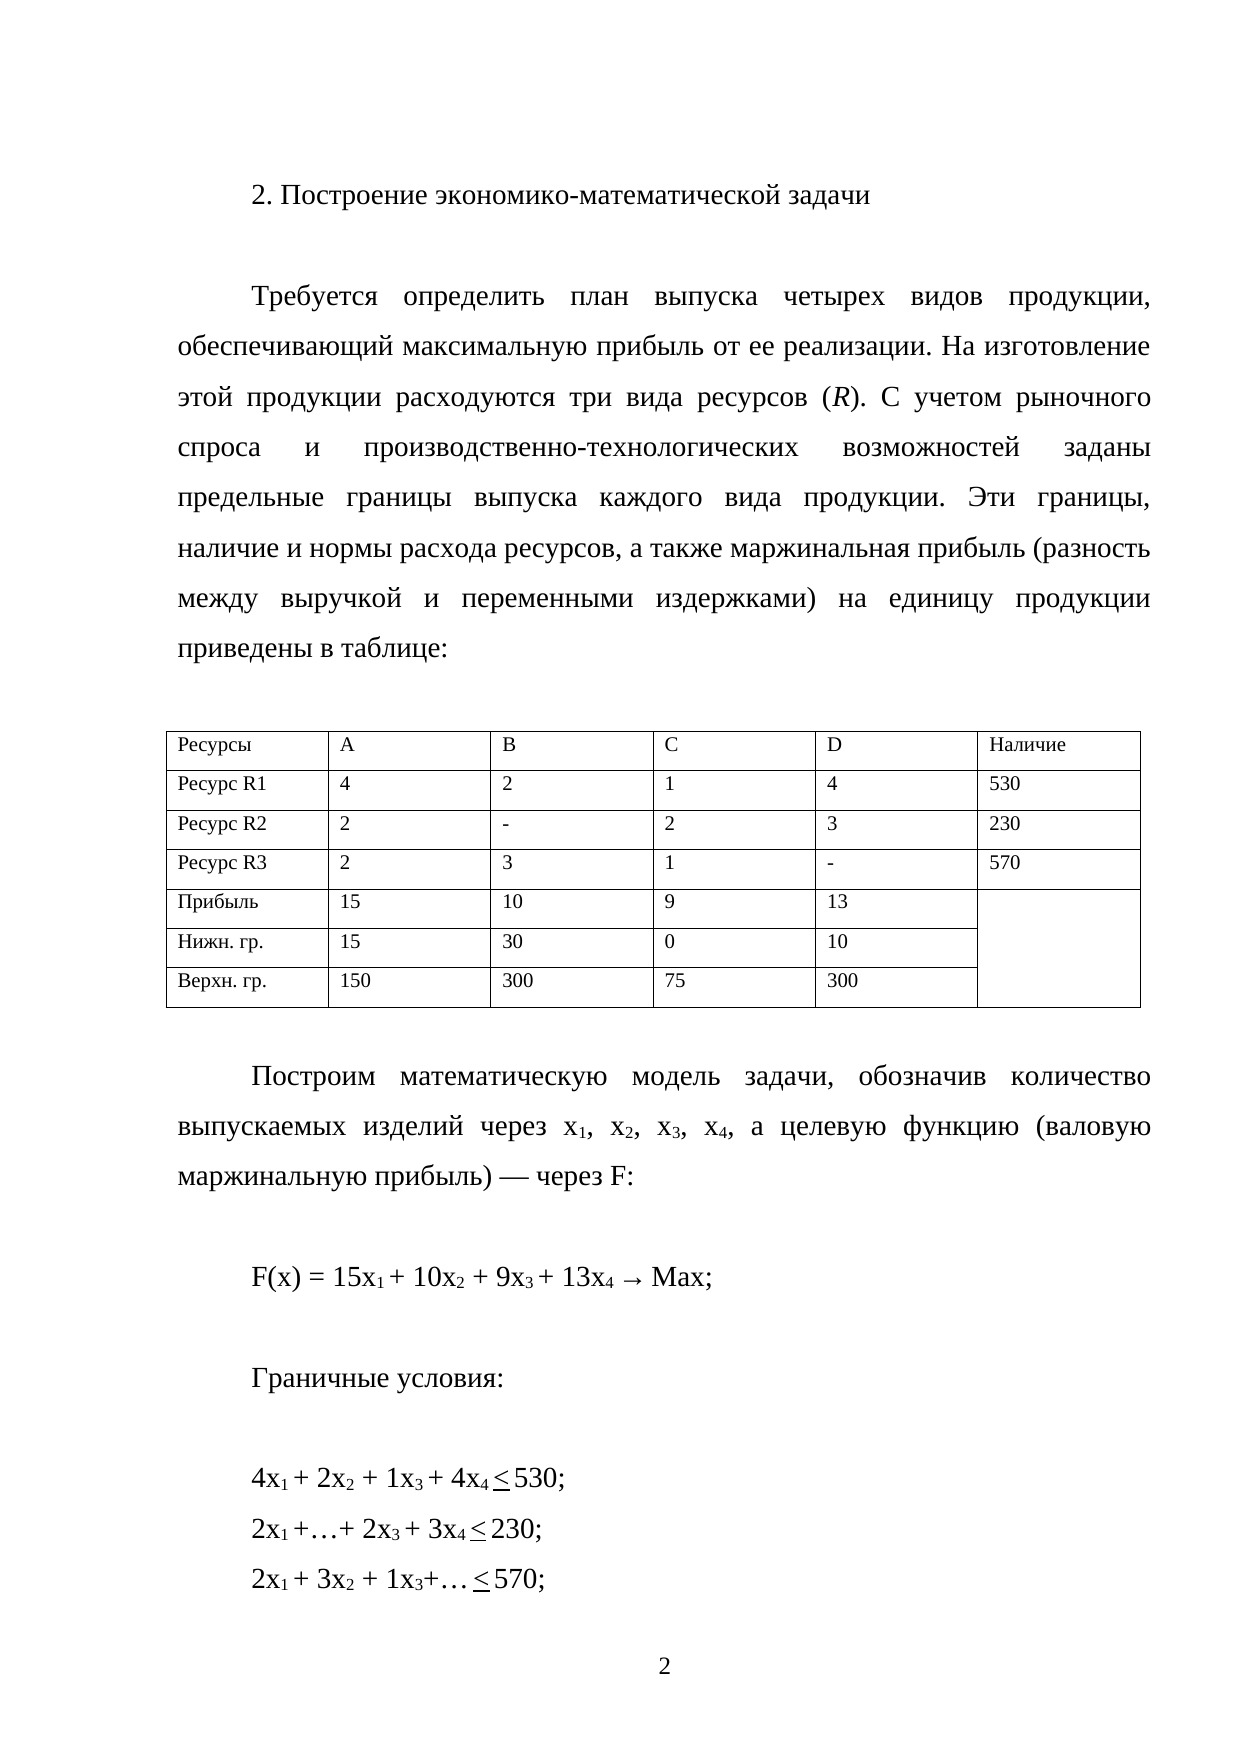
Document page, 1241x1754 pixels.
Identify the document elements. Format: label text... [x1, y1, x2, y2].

table_cell 15 [329, 929, 490, 967]
table_cell 3 [816, 811, 977, 849]
table_cell 1 [654, 771, 815, 810]
text Требуется определить план выпуска четырех видов продукции, обеспечивающий максимальную прибыль от ее реализации. На изготовление этой продукции расходуются три вида ресурсов (R). С учетом рыночного спроса и производственно-технологических возможностей заданы предельные границы выпуска каждого вида продукции. Эти границы, наличие и нормы расхода ресурсов, а также маржинальная прибыль (разность между выручкой и переменными издержками) на единицу продукции приведены в таблице: [177, 278, 1152, 664]
table_cell Верхн. гр. [167, 968, 328, 1007]
table_cell Ресурс R3 [167, 850, 328, 888]
table_cell 2 [654, 811, 815, 849]
table_header В [491, 732, 653, 770]
table_cell 10 [491, 890, 653, 928]
text 2х1 +…+ 2х3 + 3х4 < 230; [177, 1511, 1152, 1544]
table_cell 570 [978, 850, 1140, 888]
table_cell 300 [491, 968, 653, 1007]
table_header С [654, 732, 815, 770]
table_cell [978, 890, 1140, 1007]
table_cell 4 [816, 771, 977, 810]
table_cell Нижн. гр. [167, 929, 328, 967]
table_cell 300 [816, 968, 977, 1007]
table_cell - [491, 811, 653, 849]
table_cell 0 [654, 929, 815, 967]
table_cell 2 [329, 811, 490, 849]
table_cell Ресурс R1 [167, 771, 328, 810]
table_header Наличие [978, 732, 1140, 770]
table_cell 75 [654, 968, 815, 1007]
table_header А [329, 732, 490, 770]
table_cell 2 [329, 850, 490, 888]
table_cell Прибыль [167, 890, 328, 928]
table_cell Ресурс R2 [167, 811, 328, 849]
table_cell 10 [816, 929, 977, 967]
text 2х1 + 3х2 + 1х3+… < 570; [177, 1561, 1152, 1594]
table_cell 3 [491, 850, 653, 888]
table_cell 150 [329, 968, 490, 1007]
table_cell - [816, 850, 977, 888]
text Построим математическую модель задачи, обозначив количество выпускаемых изделий через х1, х2, х3, х4, а целевую функцию (валовую маржинальную прибыль) — через F: [177, 1058, 1152, 1192]
table_cell 15 [329, 890, 490, 928]
table_cell 2 [491, 771, 653, 810]
table_cell 13 [816, 890, 977, 928]
text 2. Построение экономико-математической задачи [177, 177, 1152, 211]
table_header D [816, 732, 977, 770]
table_cell 9 [654, 890, 815, 928]
table_cell 30 [491, 929, 653, 967]
table_cell 530 [978, 771, 1140, 810]
table_cell 1 [654, 850, 815, 888]
text Граничные условия: [177, 1360, 1152, 1393]
table_header Ресурсы [167, 732, 328, 770]
text 4х1 + 2х2 + 1х3 + 4х4 < 530; [177, 1460, 1152, 1494]
text F(х) = 15х1 + 10х2 + 9х3 + 13х4 → Мах; [177, 1259, 1152, 1293]
table_cell 4 [329, 771, 490, 810]
table_cell 230 [978, 811, 1140, 849]
